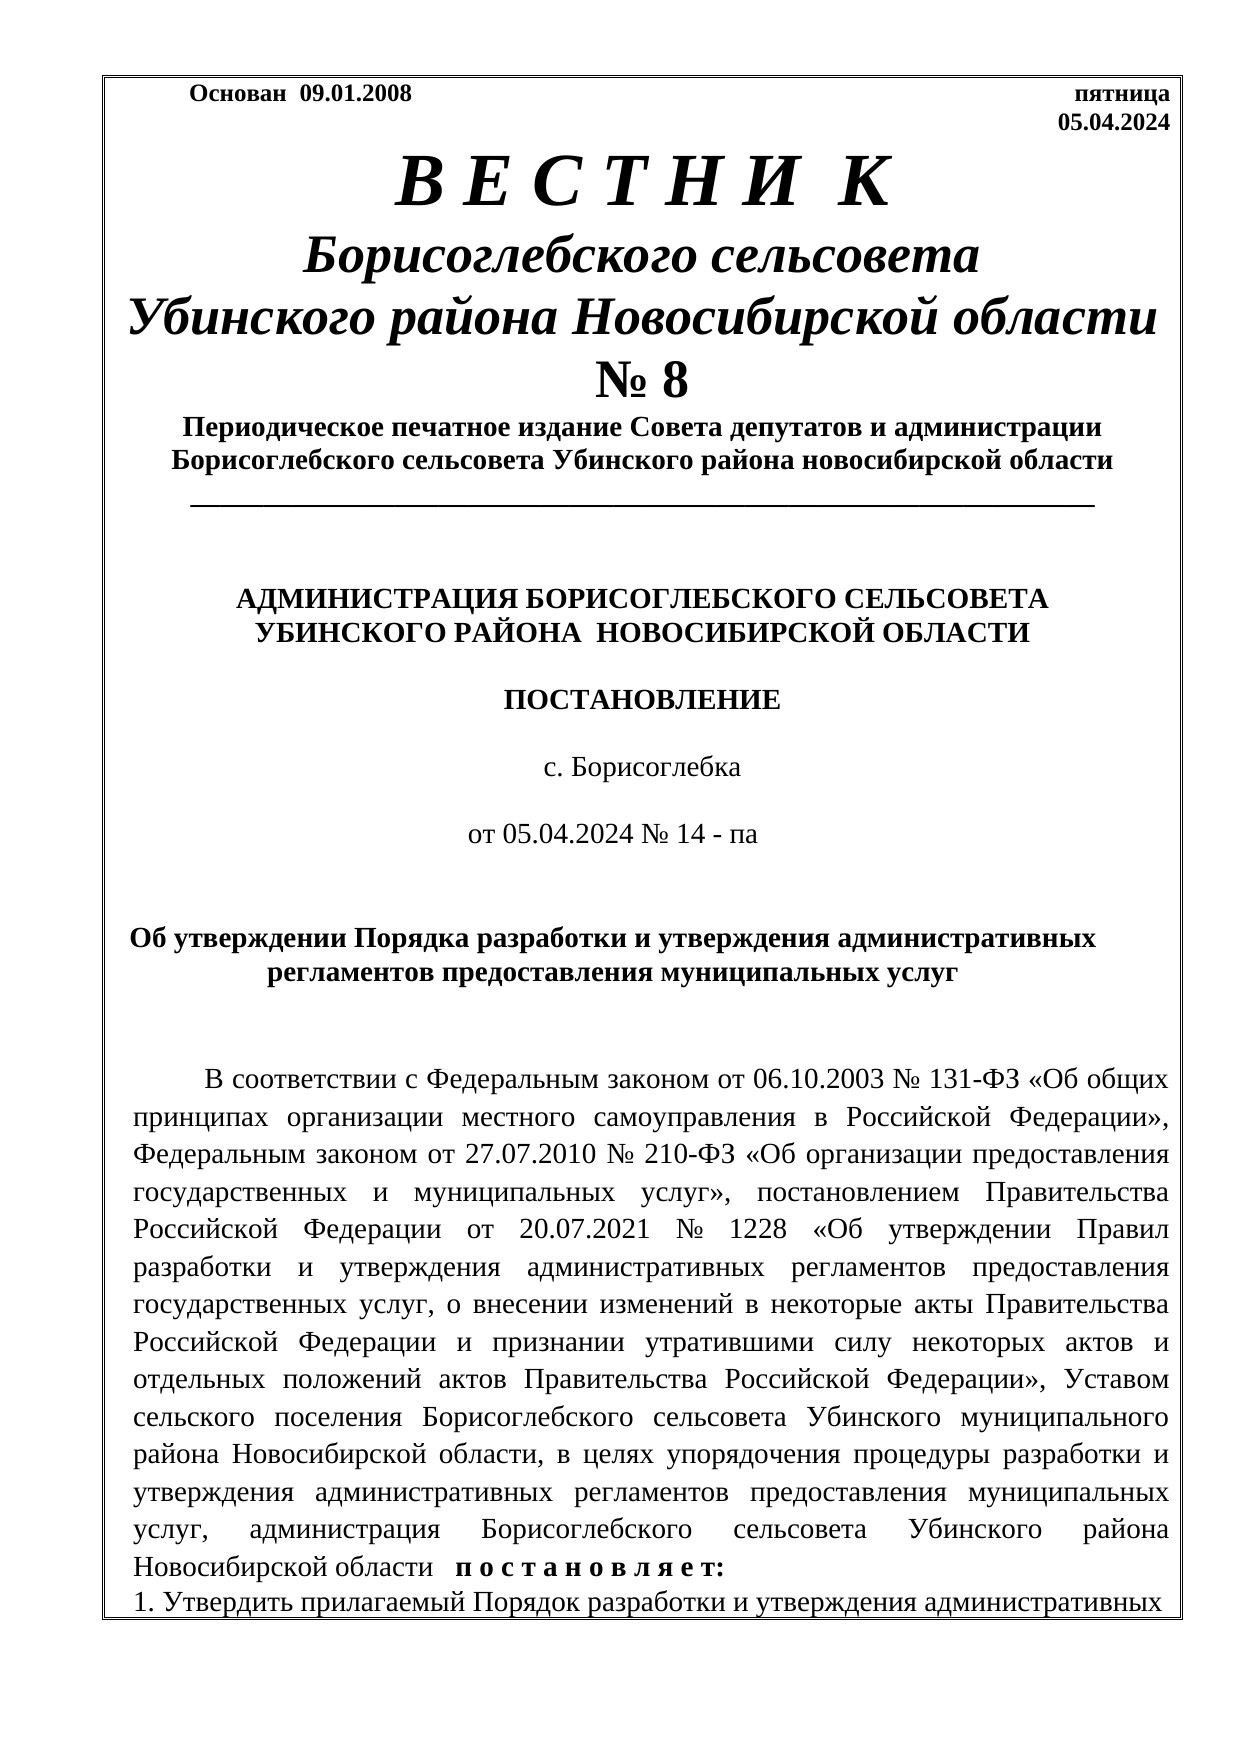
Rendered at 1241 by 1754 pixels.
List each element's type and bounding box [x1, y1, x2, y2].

table_header [105, 78, 1180, 1617]
